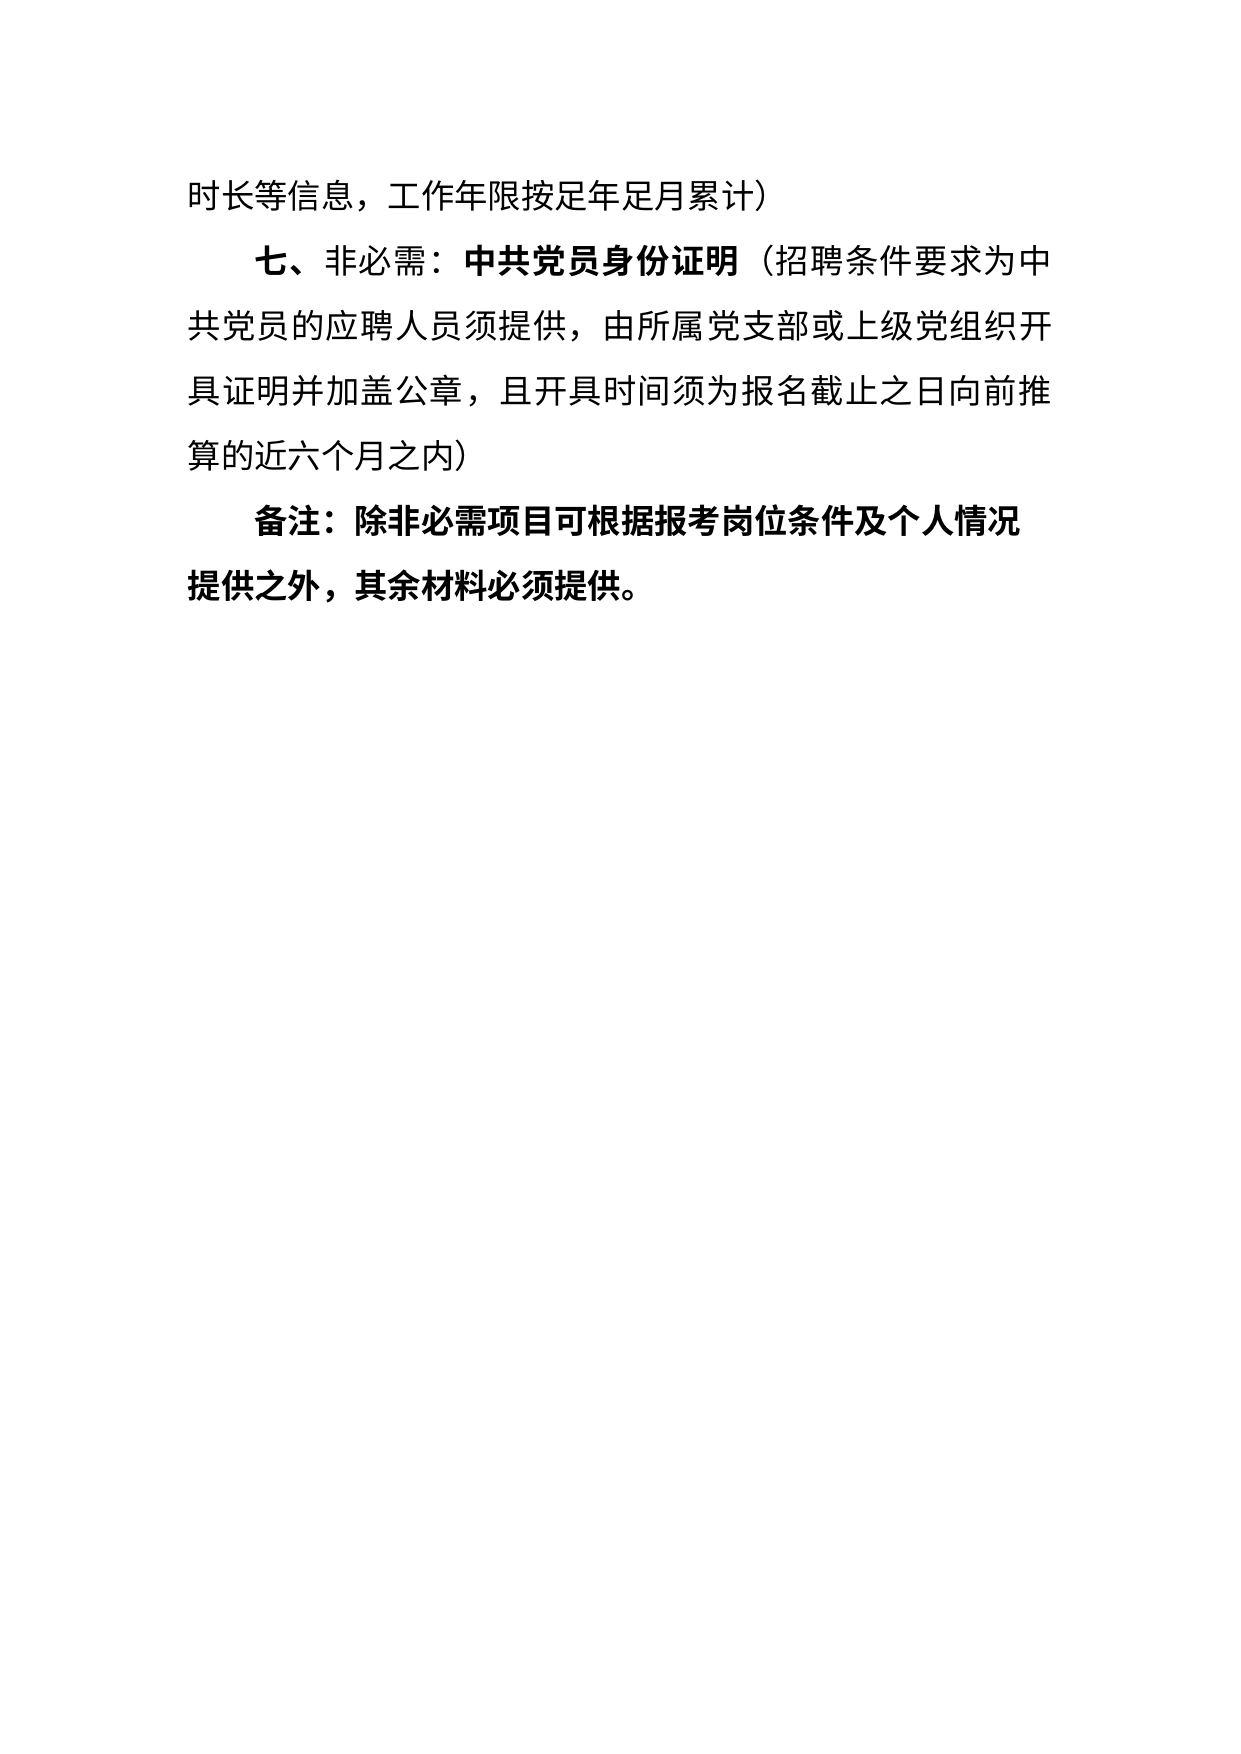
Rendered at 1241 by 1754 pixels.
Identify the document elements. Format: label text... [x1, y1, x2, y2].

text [187, 162, 1053, 227]
text 备注：除非必需项目可根据报考岗位条件及个人情况提供之外，其余材料必须提供。 [187, 487, 1053, 617]
text 七、非必需：中共党员身份证明（招聘条件要求为中共党员的应聘人员须提供，由所属党支部或上级党组织开具证明并加盖公章，且开具时间须为报名截止之日向前推算的近六个月之内） [187, 227, 1053, 487]
